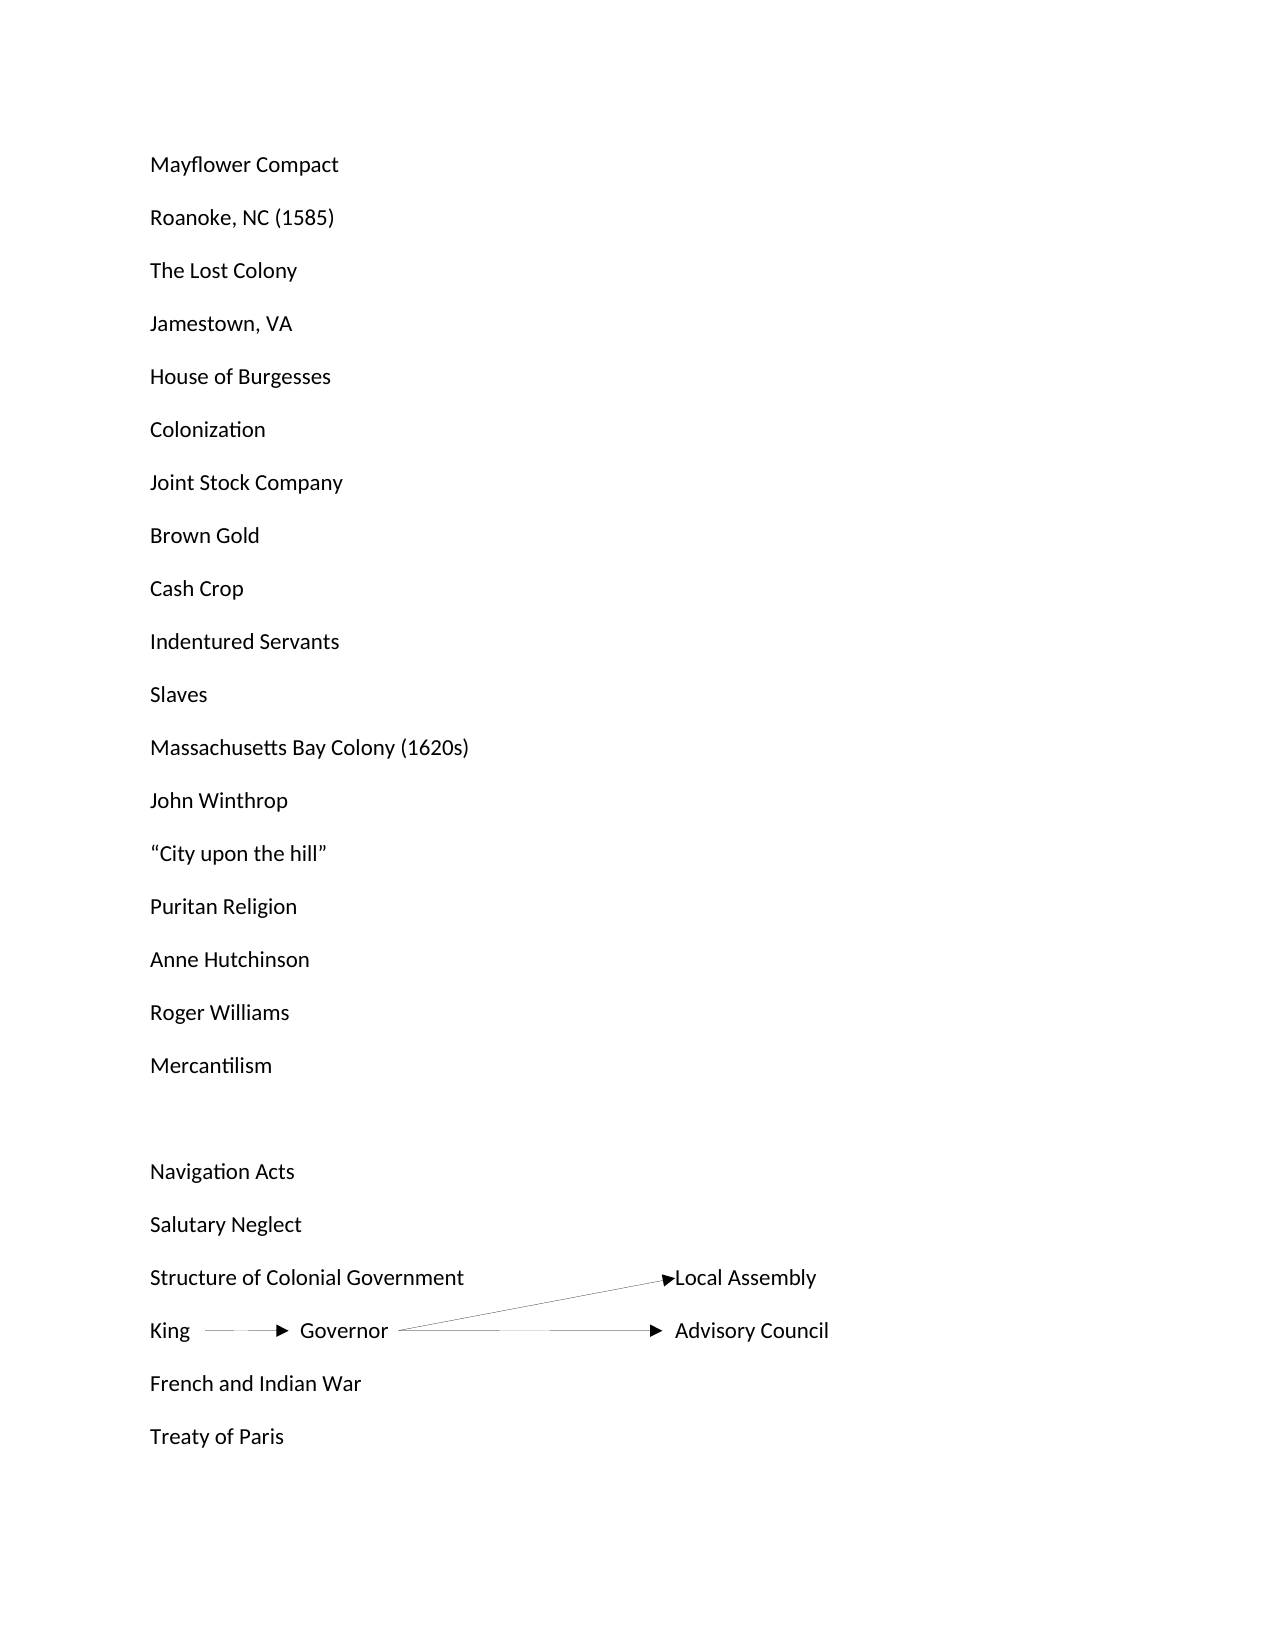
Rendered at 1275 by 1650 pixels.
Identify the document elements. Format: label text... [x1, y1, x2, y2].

text Brown Gold [150, 521, 1125, 549]
text Salutary Neglect [150, 1210, 1125, 1238]
text Colonization [150, 415, 1125, 443]
text Puritan Religion [150, 892, 1125, 920]
text House of Burgesses [150, 362, 1125, 390]
text Anne Hutchinson [150, 945, 1125, 973]
text French and Indian War [150, 1369, 1125, 1397]
text Joint Stock Company [150, 468, 1125, 496]
text Jamestown, VA [150, 309, 1125, 337]
text Treaty of Paris [150, 1422, 1125, 1451]
text Indentured Servants [150, 627, 1125, 655]
text Slaves [150, 680, 1125, 708]
text Structure of Colonial Government Local Assembly [150, 1263, 1125, 1291]
text John Winthrop [150, 786, 1125, 814]
text Mayflower Compact [150, 150, 1125, 178]
text Cash Crop [150, 574, 1125, 602]
text Mercantilism [150, 1051, 1125, 1079]
text Roanoke, NC (1585) [150, 203, 1125, 231]
text King Governor Advisory Council [150, 1316, 1125, 1344]
text The Lost Colony [150, 256, 1125, 284]
text Roger Williams [150, 998, 1125, 1026]
text Massachusetts Bay Colony (1620s) [150, 733, 1125, 761]
text Navigation Acts [150, 1157, 1125, 1185]
text “City upon the hill” [150, 839, 1125, 867]
